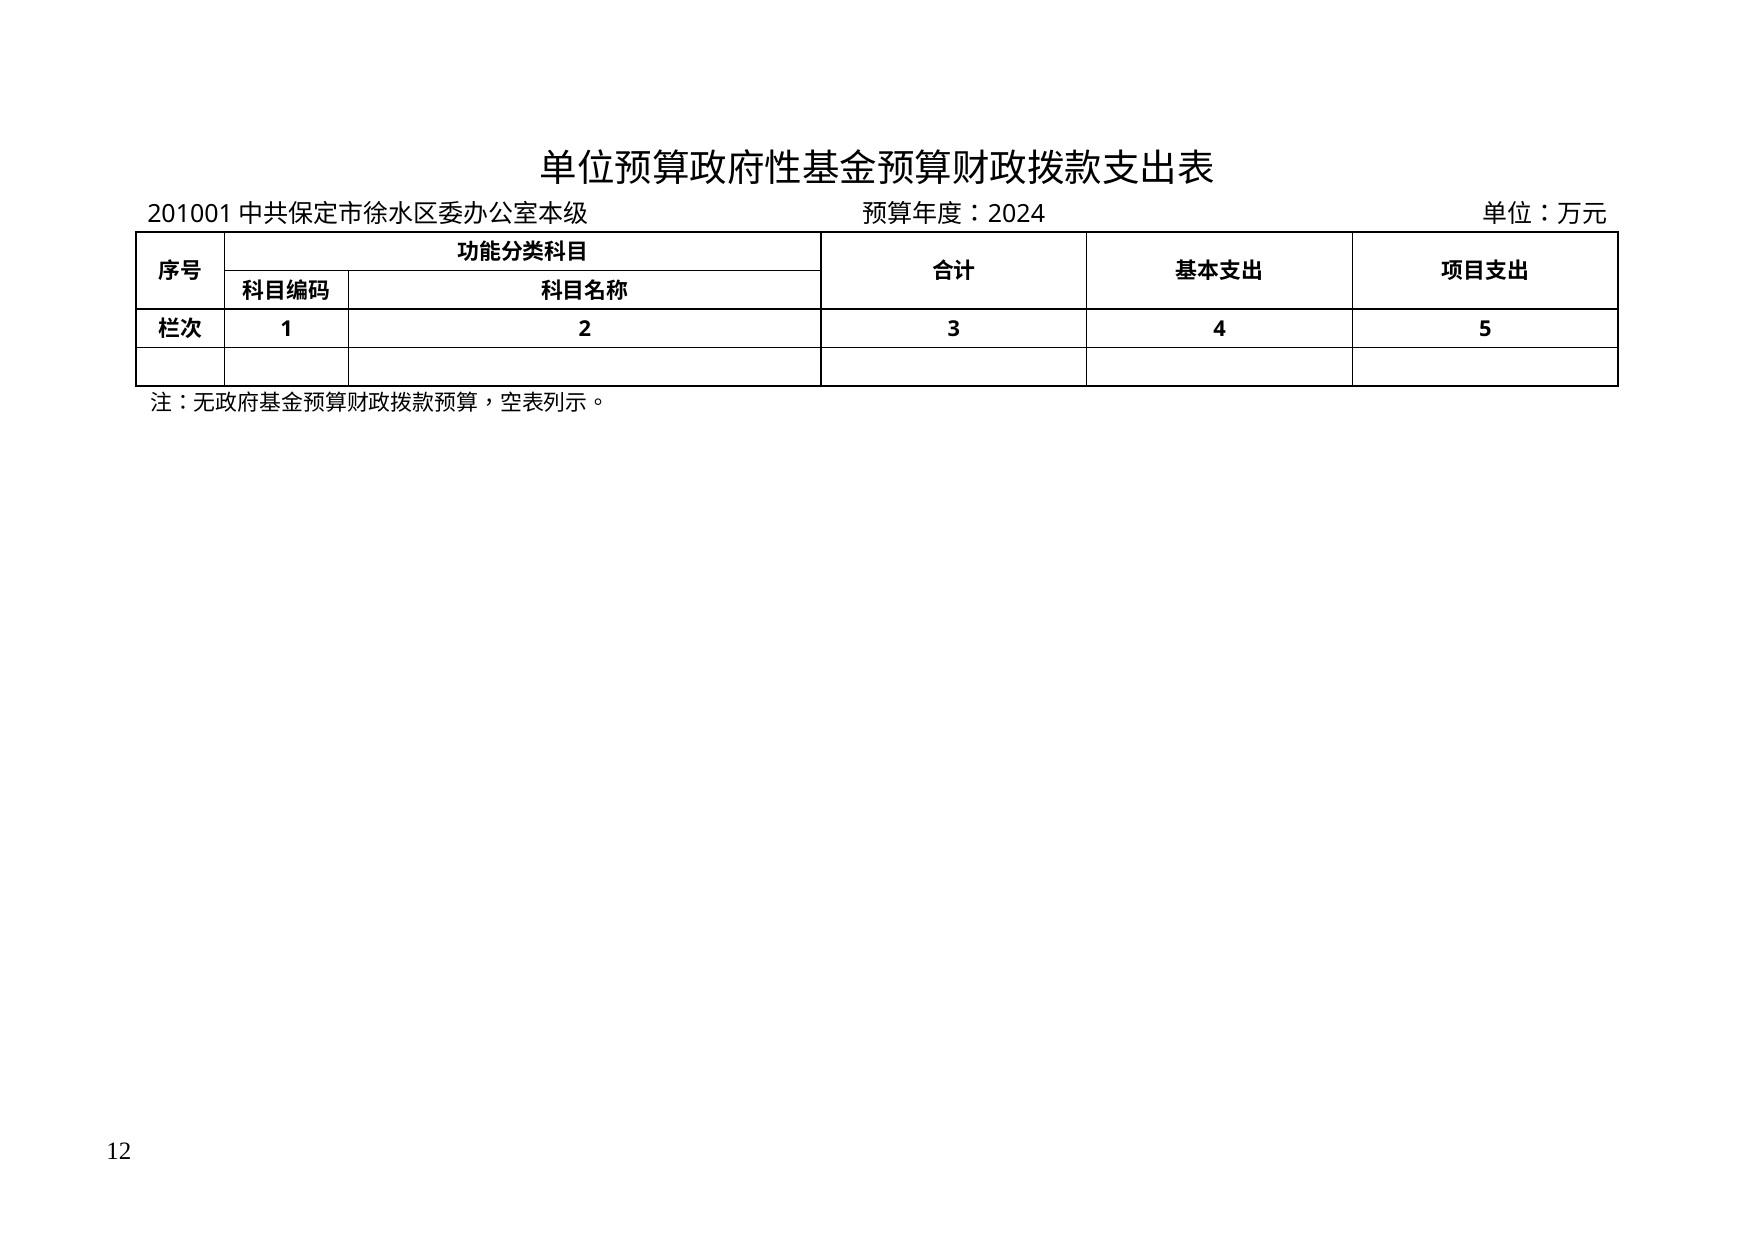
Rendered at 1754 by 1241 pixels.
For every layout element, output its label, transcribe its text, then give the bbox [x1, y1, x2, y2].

table_cell 科目编码 [225, 271, 348, 308]
table_cell [225, 348, 348, 385]
table_cell 功能分类科目 [225, 233, 820, 270]
table_cell 科目名称 [349, 271, 820, 308]
table_cell [1087, 348, 1352, 385]
table_cell 栏次 [137, 310, 224, 347]
table_cell 项目支出 [1353, 233, 1617, 308]
table_cell 4 [1087, 310, 1352, 347]
table_header 预算年度：2024 [822, 195, 1086, 231]
table_cell [137, 348, 224, 385]
table_cell 3 [822, 310, 1086, 347]
text 注：无政府基金预算财政拨款预算，空表列示。 [106, 387, 1648, 416]
text 单位预算政府性基金预算财政拨款支出表 [106, 142, 1648, 193]
table_cell 2 [349, 310, 820, 347]
table_cell 基本支出 [1087, 233, 1352, 308]
table_cell 5 [1353, 310, 1617, 347]
table_header 单位：万元 [1087, 195, 1617, 231]
table_cell [822, 348, 1086, 385]
table_cell [1353, 348, 1617, 385]
table_cell 合计 [822, 233, 1086, 308]
table_cell [349, 348, 820, 385]
table_cell 序号 [137, 233, 224, 308]
table_cell 1 [225, 310, 348, 347]
table_header 201001中共保定市徐水区委办公室本级 [137, 195, 820, 231]
